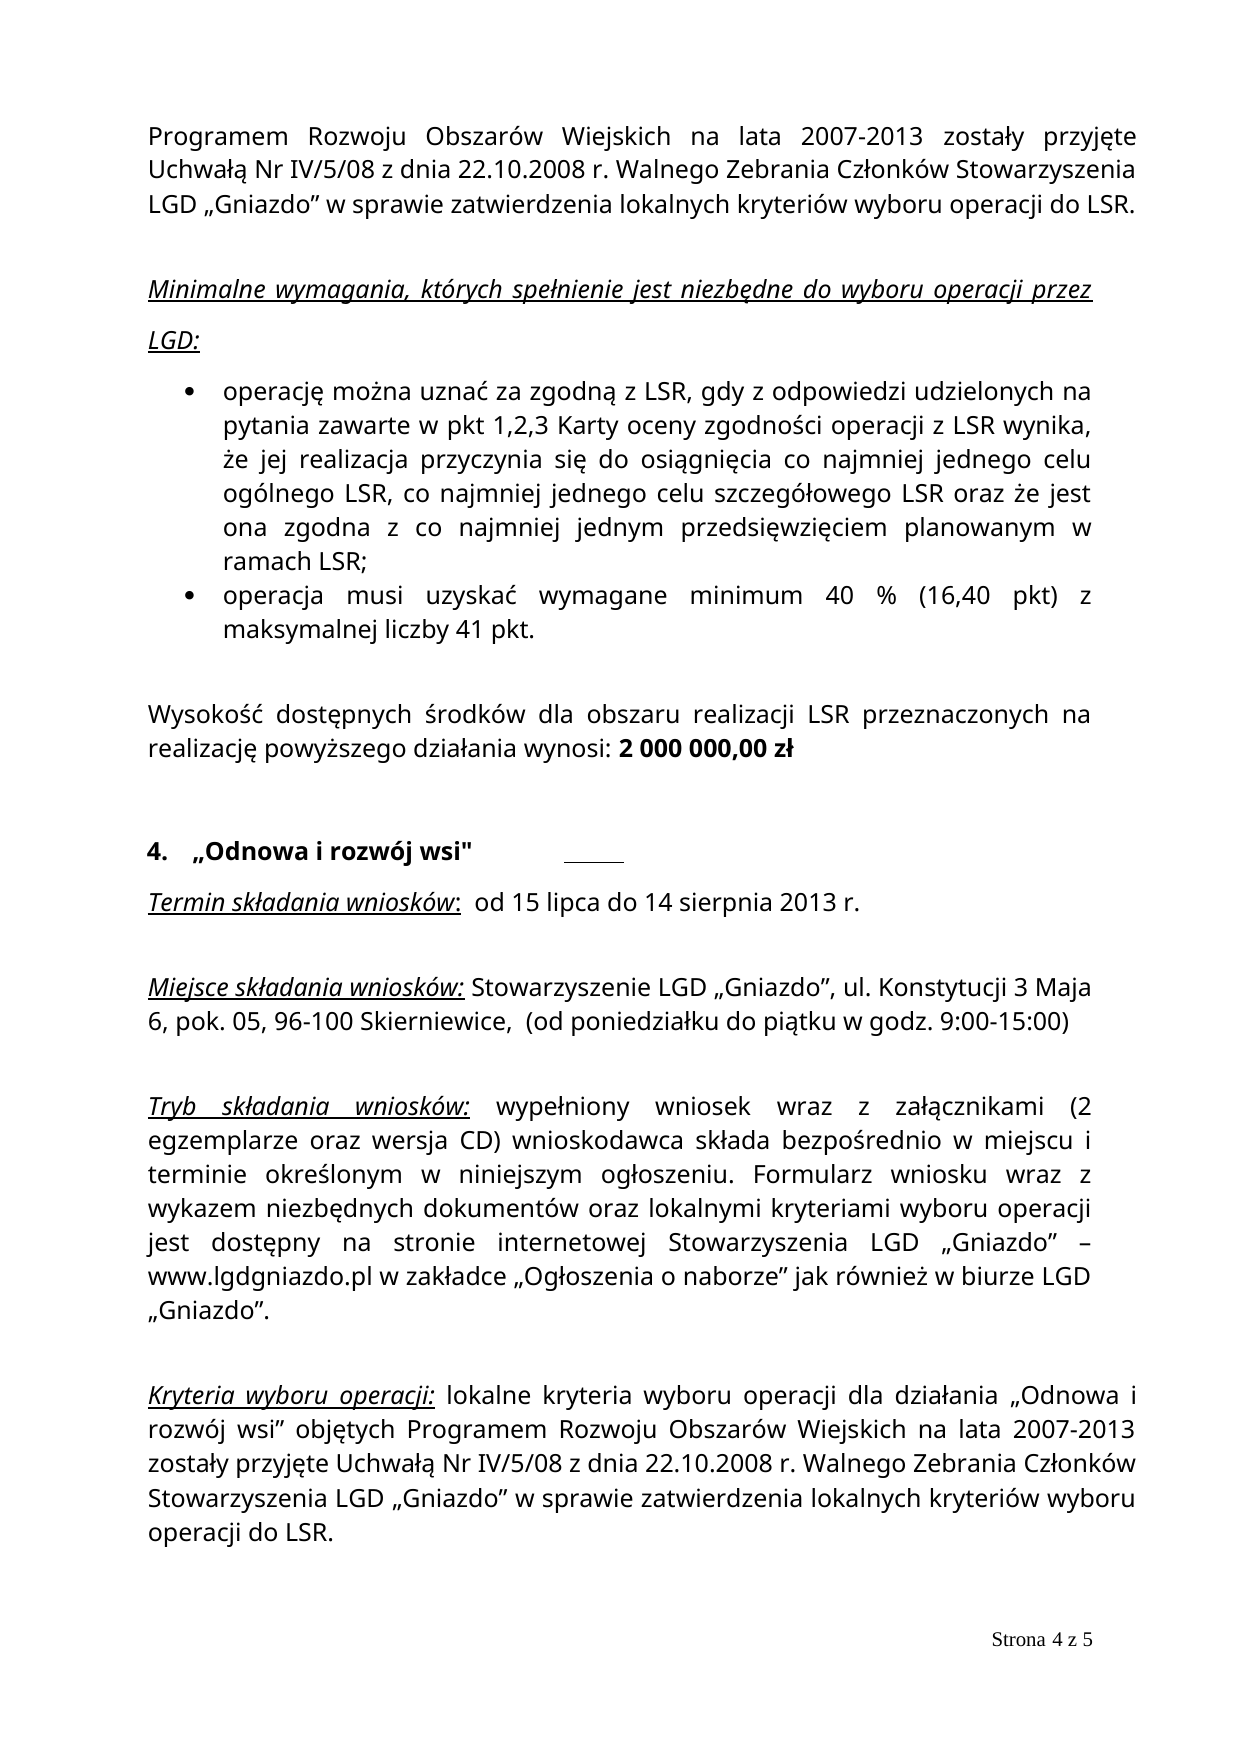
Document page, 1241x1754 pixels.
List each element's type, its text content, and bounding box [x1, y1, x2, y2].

text Miejsce składania wniosków: Stowarzyszenie LGD „Gniazdo”, ul. Konstytucji 3 Maja 6, pok. 05, 96-100 Skierniewice, (od poniedziałku do piątku w godz. 9:00-15:00) [148, 969, 1092, 1037]
text Minimalne wymagania, których spełnienie jest niezbędne do wyboru operacji przez LGD: [148, 302, 1092, 356]
text Tryb składania wniosków: wypełniony wniosek wraz z załącznikami (2 egzemplarze oraz wersja CD) wnioskodawca składa bezpośrednio w miejscu i terminie określonym w niniejszym ogłoszeniu. Formularz wniosku wraz z wykazem niezbędnych dokumentów oraz lokalnymi kryteriami wyboru operacji jest dostępny na stronie internetowej Stowarzyszenia LGD „Gniazdo” – www.lgdgniazdo.pl w zakładce „Ogłoszenia o naborze” jak również w biurze LGD „Gniazdo”. [148, 1088, 1092, 1327]
text Minimalne wymagania, których spełnienie jest niezbędne do wyboru operacji przez LGD: [148, 271, 1092, 300]
list operacja musi uzyskać wymagane minimum 40 % (16,40 pkt) z maksymalnej liczby 41 pkt. [185, 578, 1092, 646]
list „Odnowa i rozwój wsi" [147, 833, 1092, 867]
text Wysokość dostępnych środków dla obszaru realizacji LSR przeznaczonych na realizację powyższego działania wynosi: 2 000 000,00 zł [148, 697, 1092, 765]
text Termin składania wniosków: od 15 lipca do 14 sierpnia 2013 r. [148, 884, 1092, 918]
list operację można uznać za zgodną z LSR, gdy z odpowiedzi udzielonych na pytania zawarte w pkt 1,2,3 Karty oceny zgodności operacji z LSR wynika, że jej realizacja przyczynia się do osiągnięcia co najmniej jednego celu ogólnego LSR, co najmniej jednego celu szczegółowego LSR oraz że jest ona zgodna z co najmniej jednym przedsięwzięciem planowanym w ramach LSR; [185, 373, 1092, 578]
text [148, 118, 1137, 220]
text Kryteria wyboru operacji: lokalne kryteria wyboru operacji dla działania „Odnowa i rozwój wsi” objętych Programem Rozwoju Obszarów Wiejskich na lata 2007-2013 zostały przyjęte Uchwałą Nr IV/5/08 z dnia 22.10.2008 r. Walnego Zebrania Członków Stowarzyszenia LGD „Gniazdo” w sprawie zatwierdzenia lokalnych kryteriów wyboru operacji do LSR. [148, 1378, 1137, 1548]
